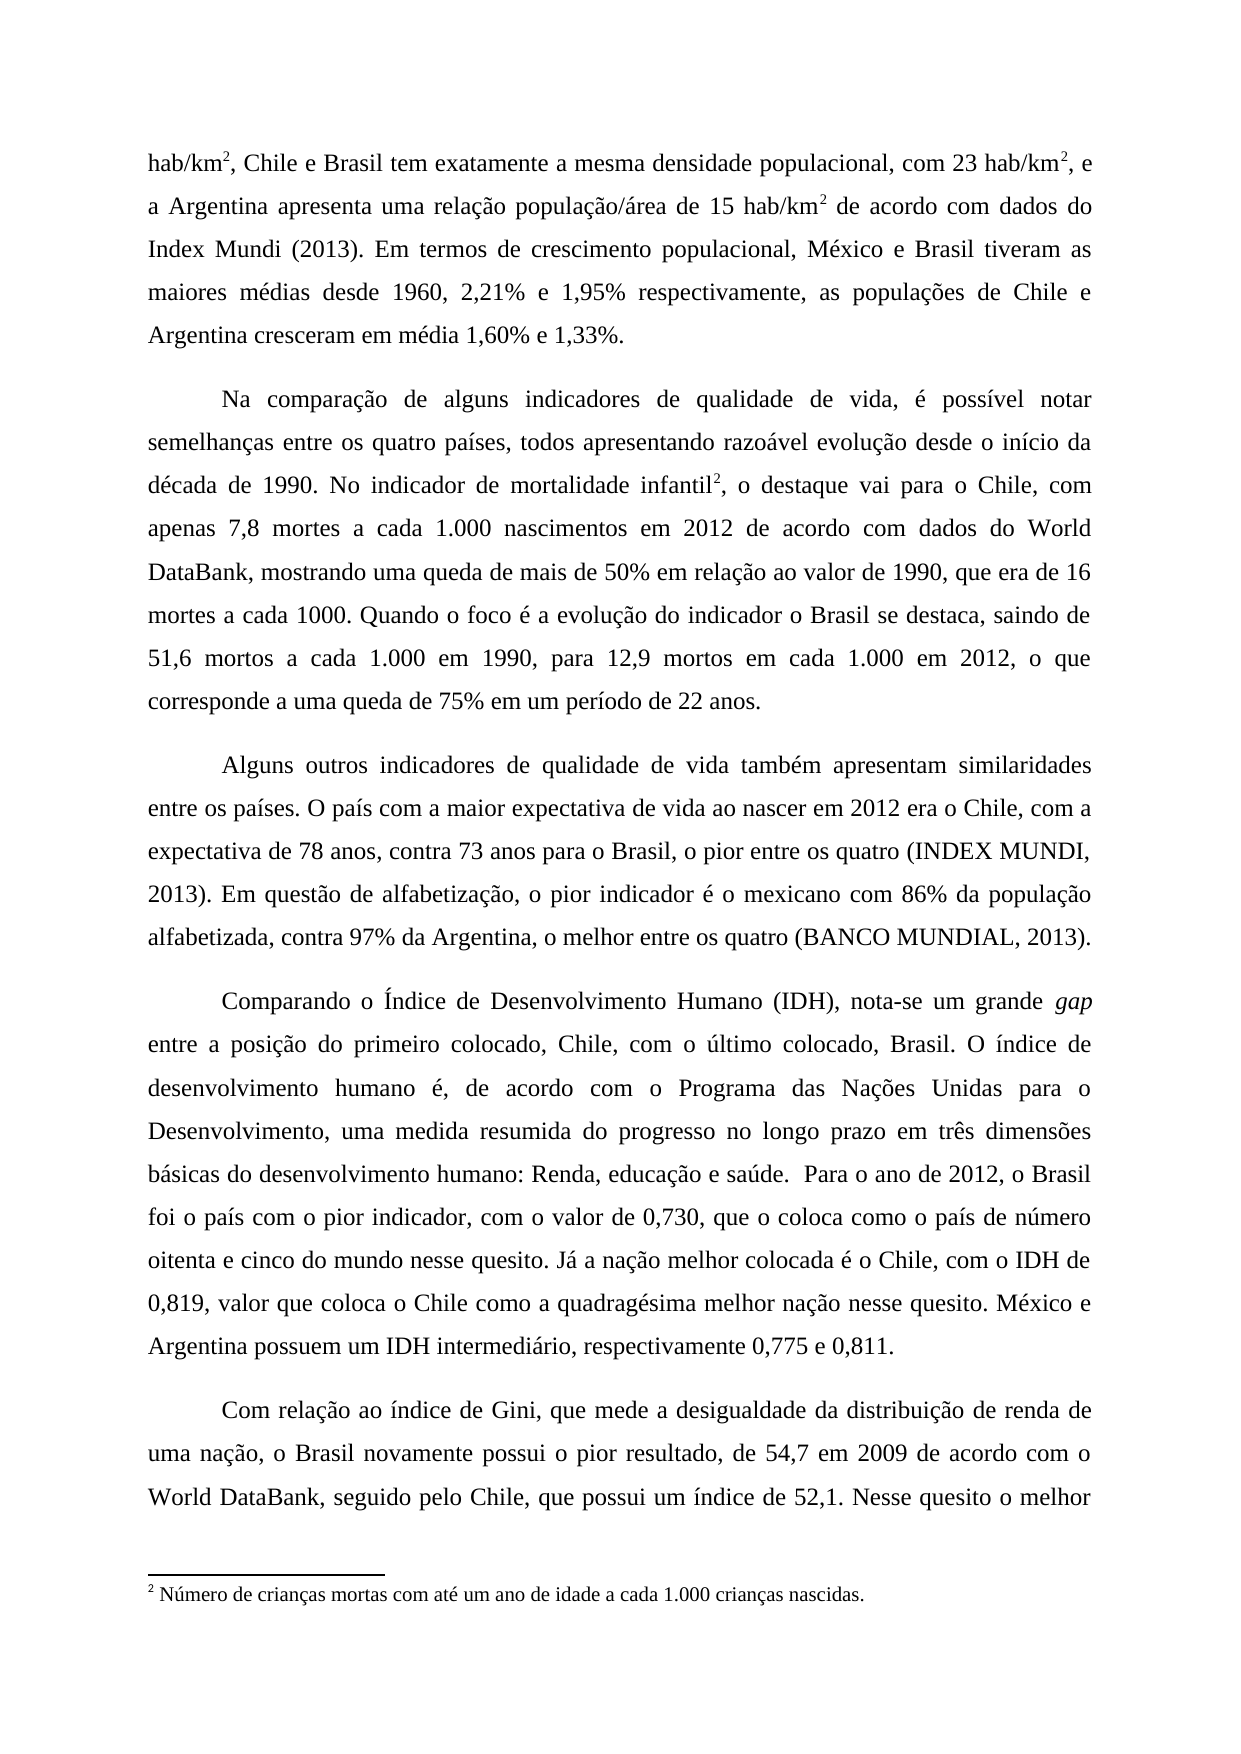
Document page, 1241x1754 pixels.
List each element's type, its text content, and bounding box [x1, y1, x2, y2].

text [148, 148, 1092, 349]
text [148, 1395, 1092, 1510]
text Alguns outros indicadores de qualidade de vida também apresentam similaridades entre os países. O país com a maior expectativa de vida ao nascer em 2012 era o Chile, com a expectativa de 78 anos, contra 73 anos para o Brasil, o pior entre os quatro (INDEX MUNDI, 2013). Em questão de alfabetização, o pior indicador é o mexicano com 86% da população alfabetizada, contra 97% da Argentina, o melhor entre os quatro (BANCO MUNDIAL, 2013). [148, 750, 1092, 951]
text Comparando o Índice de Desenvolvimento Humano (IDH), nota-se um grande gap entre a posição do primeiro colocado, Chile, com o último colocado, Brasil. O índice de desenvolvimento humano é, de acordo com o Programa das Nações Unidas para o Desenvolvimento, uma medida resumida do progresso no longo prazo em três dimensões básicas do desenvolvimento humano: Renda, educação e saúde. Para o ano de 2012, o Brasil foi o país com o pior indicador, com o valor de 0,730, que o coloca como o país de número oitenta e cinco do mundo nesse quesito. Já a nação melhor colocada é o Chile, com o IDH de 0,819, valor que coloca o Chile como a quadragésima melhor nação nesse quesito. México e Argentina possuem um IDH intermediário, respectivamente 0,775 e 0,811. [148, 986, 1092, 1360]
text Na comparação de alguns indicadores de qualidade de vida, é possível notar semelhanças entre os quatro países, todos apresentando razoável evolução desde o início da década de 1990. No indicador de mortalidade infantil, o destaque vai para o Chile, com apenas 7,8 mortes a cada 1.000 nascimentos em 2012 de acordo com dados do World DataBank, mostrando uma queda de mais de 50% em relação ao valor de 1990, que era de 16 mortes a cada 1000. Quando o foco é a evolução do indicador o Brasil se destaca, saindo de 51,6 mortos a cada 1.000 em 1990, para 12,9 mortos em cada 1.000 em 2012, o que corresponde a uma queda de 75% em um período de 22 anos. [148, 384, 1092, 715]
